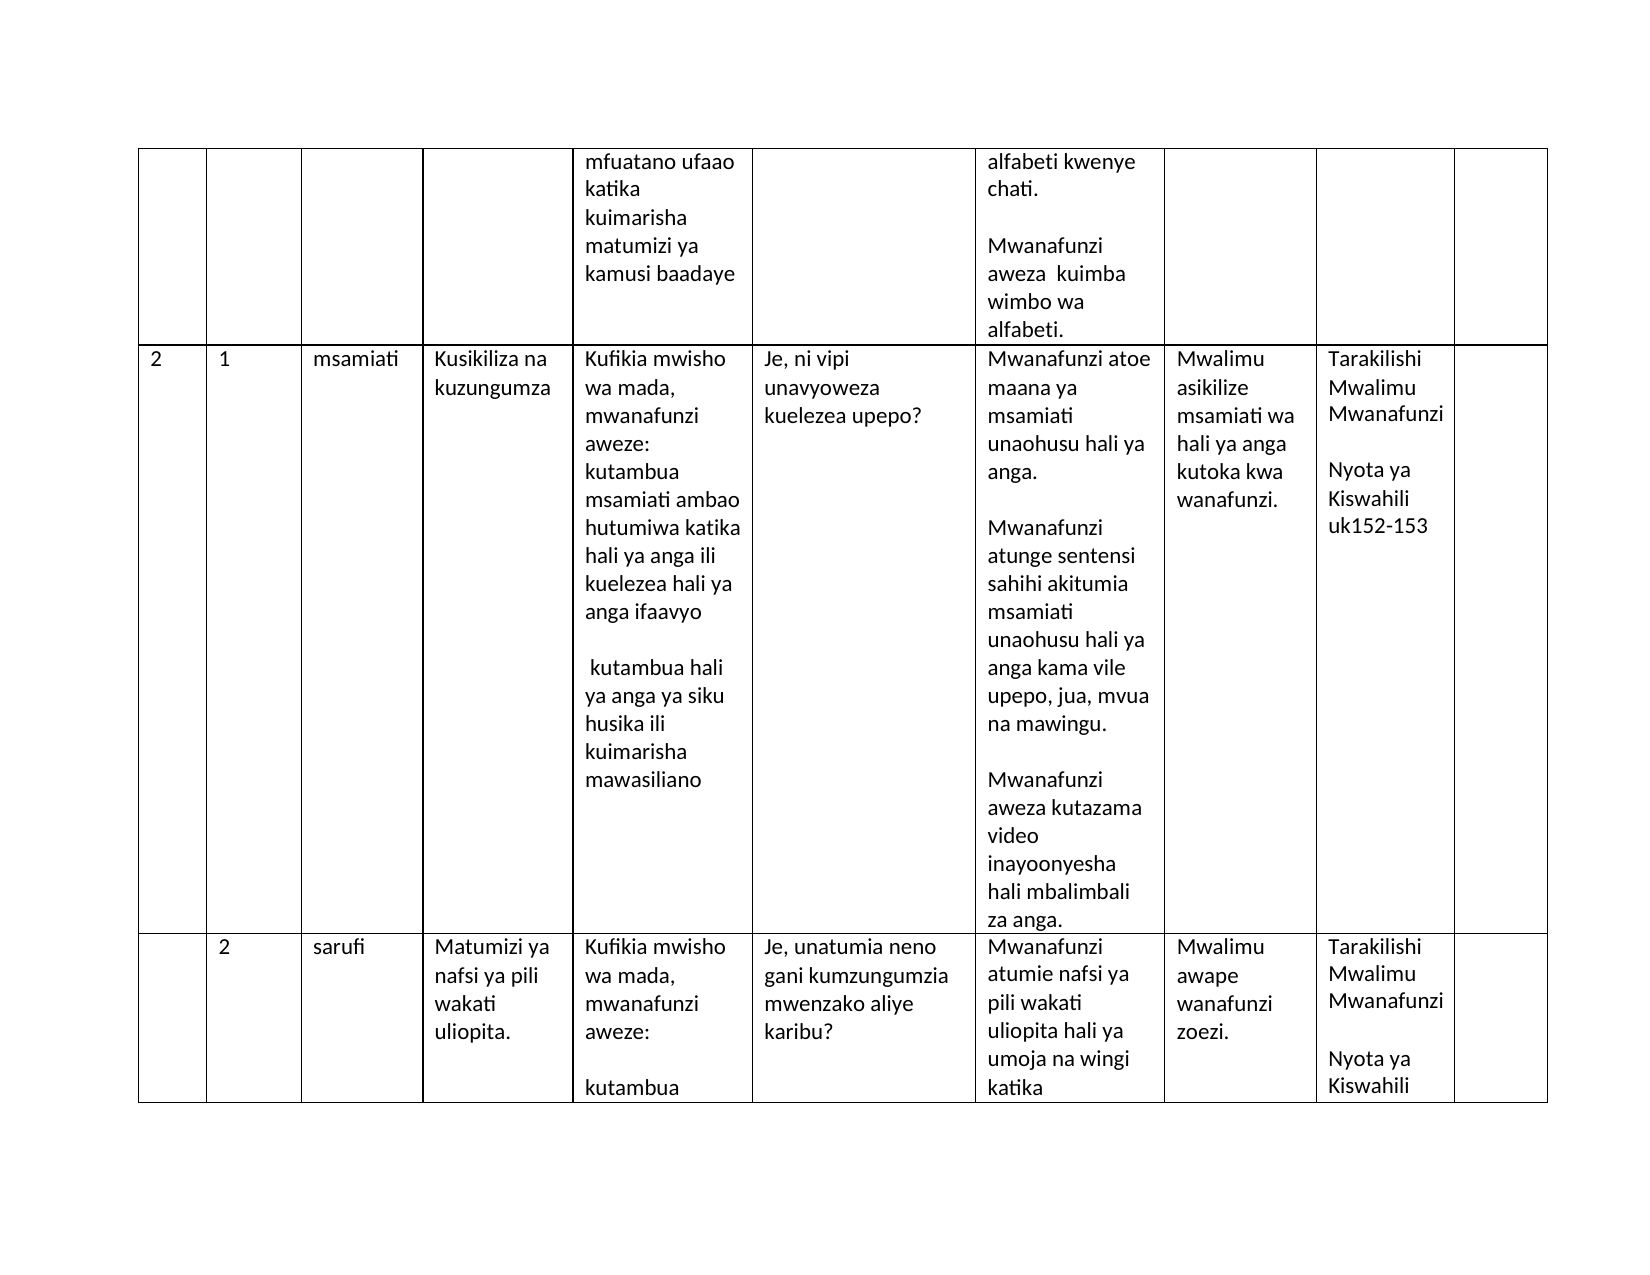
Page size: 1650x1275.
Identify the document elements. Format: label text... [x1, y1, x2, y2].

table_cell Je, unatumia neno gani kumzungumzia mwenzako aliye karibu? [753, 934, 975, 1102]
table_header [1165, 149, 1316, 344]
table_cell 2 [139, 346, 206, 933]
table_cell Kufikia mwisho wa mada, mwanafunzi aweze: kutambua [574, 934, 752, 1102]
table_header [424, 149, 572, 344]
table_cell Je, ni vipi unavyoweza kuelezea upepo? [753, 346, 975, 933]
table_header [139, 149, 206, 344]
table_header [302, 149, 422, 344]
table_cell [1455, 346, 1547, 933]
table_cell Tarakilishi Mwalimu Mwanafunzi Nyota ya Kiswahili [1317, 934, 1454, 1102]
table_cell Mwanafunzi atumie nafsi ya pili wakati uliopita hali ya umoja na wingi katika [976, 934, 1164, 1102]
table_cell Matumizi ya nafsi ya pili wakati uliopita. [424, 934, 572, 1102]
table_cell 1 [207, 346, 301, 933]
table_header [207, 149, 301, 344]
table_cell [139, 934, 206, 1102]
table_cell [1455, 934, 1547, 1102]
table_cell Mwanafunzi atoe maana ya msamiati unaohusu hali ya anga. Mwanafunzi atunge sentensi sahihi akitumia msamiati unaohusu hali ya anga kama vile upepo, jua, mvua na mawingu. Mwanafunzi aweza kutazama video inayoonyesha hali mbalimbali za anga. [976, 346, 1164, 933]
table_cell Kusikiliza na kuzungumza [424, 346, 572, 933]
table_header mfuatano ufaao katika kuimarisha matumizi ya kamusi baadaye [574, 149, 752, 344]
table_header [753, 149, 975, 344]
table_cell Mwalimu asikilize msamiati wa hali ya anga kutoka kwa wanafunzi. [1165, 346, 1316, 933]
table_cell 2 [207, 934, 301, 1102]
table_cell Tarakilishi Mwalimu Mwanafunzi Nyota ya Kiswahili uk152-153 [1317, 346, 1454, 933]
table_cell Mwalimu awape wanafunzi zoezi. [1165, 934, 1316, 1102]
table_cell sarufi [302, 934, 422, 1102]
table_cell Kufikia mwisho wa mada, mwanafunzi aweze: kutambua msamiati ambao hutumiwa katika hali ya anga ili kuelezea hali ya anga ifaavyo kutambua hali ya anga ya siku husika ili kuimarisha mawasiliano [574, 346, 752, 933]
table_header [1317, 149, 1454, 344]
table_header [1455, 149, 1547, 344]
table_header alfabeti kwenye chati. Mwanafunzi aweza kuimba wimbo wa alfabeti. [976, 149, 1164, 344]
table_cell msamiati [302, 346, 422, 933]
